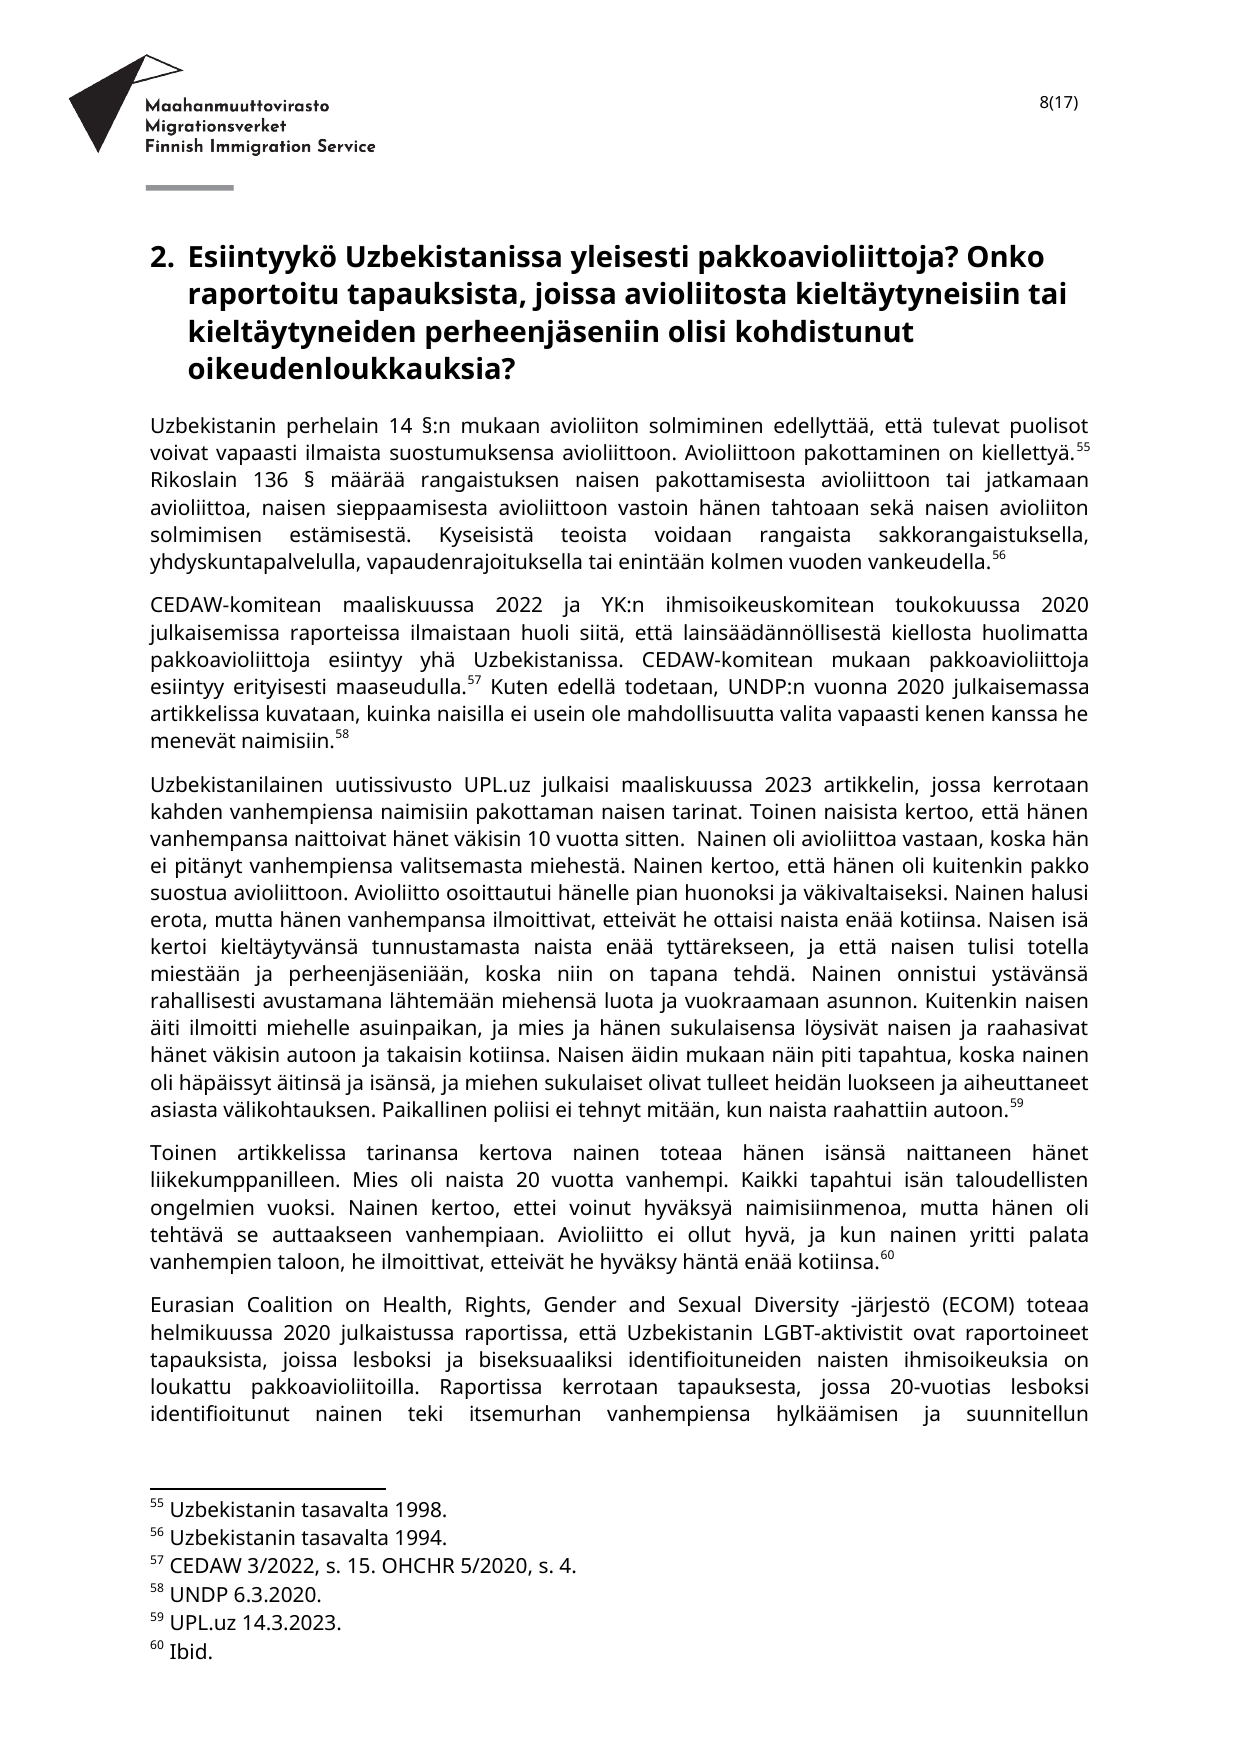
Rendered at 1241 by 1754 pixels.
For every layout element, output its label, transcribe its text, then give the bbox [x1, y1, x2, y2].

text Uzbekistanin perhelain 14 §:n mukaan avioliiton solmiminen edellyttää, että tulevat puolisot voivat vapaasti ilmaista suostumuksensa avioliittoon. Avioliittoon pakottaminen on kiellettyä. Rikoslain 136 § määrää rangaistuksen naisen pakottamisesta avioliittoon tai jatkamaan avioliittoa, naisen sieppaamisesta avioliittoon vastoin hänen tahtoaan sekä naisen avioliiton solmimisen estämisestä. Kyseisistä teoista voidaan rangaista sakkorangaistuksella, yhdyskuntapalvelulla, vapaudenrajoituksella tai enintään kolmen vuoden vankeudella. [150, 412, 1090, 574]
picture [68, 54, 376, 191]
subtitle Esiintyykö Uzbekistanissa yleisesti pakkoavioliittoja? Onko raportoitu tapauksista, joissa avioliitosta kieltäytyneisiin tai kieltäytyneiden perheenjäseniin olisi kohdistunut oikeudenloukkauksia? [150, 237, 1090, 387]
text Toinen artikkelissa tarinansa kertova nainen toteaa hänen isänsä naittaneen hänet liikekumppanilleen. Mies oli naista 20 vuotta vanhempi. Kaikki tapahtui isän taloudellisten ongelmien vuoksi. Nainen kertoo, ettei voinut hyväksyä naimisiinmenoa, mutta hänen oli tehtävä se auttaakseen vanhempiaan. Avioliitto ei ollut hyvä, ja kun nainen yritti palata vanhempien taloon, he ilmoittivat, etteivät he hyväksy häntä enää kotiinsa. [150, 1139, 1090, 1274]
text Uzbekistanilainen uutissivusto UPL.uz julkaisi maaliskuussa 2023 artikkelin, jossa kerrotaan kahden vanhempiensa naimisiin pakottaman naisen tarinat. Toinen naisista kertoo, että hänen vanhempansa naittoivat hänet väkisin 10 vuotta sitten. Nainen oli avioliittoa vastaan, koska hän ei pitänyt vanhempiensa valitsemasta miehestä. Nainen kertoo, että hänen oli kuitenkin pakko suostua avioliittoon. Avioliitto osoittautui hänelle pian huonoksi ja väkivaltaiseksi. Nainen halusi erota, mutta hänen vanhempansa ilmoittivat, etteivät he ottaisi naista enää kotiinsa. Naisen isä kertoi kieltäytyvänsä tunnustamasta naista enää tyttärekseen, ja että naisen tulisi totella miestään ja perheenjäseniään, koska niin on tapana tehdä. Nainen onnistui ystävänsä rahallisesti avustamana lähtemään miehensä luota ja vuokraamaan asunnon. Kuitenkin naisen äiti ilmoitti miehelle asuinpaikan, ja mies ja hänen sukulaisensa löysivät naisen ja raahasivat hänet väkisin autoon ja takaisin kotiinsa. Naisen äidin mukaan näin piti tapahtua, koska nainen oli häpäissyt äitinsä ja isänsä, ja miehen sukulaiset olivat tulleet heidän luokseen ja aiheuttaneet asiasta välikohtauksen. Paikallinen poliisi ei tehnyt mitään, kun naista raahattiin autoon. [150, 770, 1090, 1122]
text CEDAW-komitean maaliskuussa 2022 ja YK:n ihmisoikeuskomitean toukokuussa 2020 julkaisemissa raporteissa ilmaistaan huoli siitä, että lainsäädännöllisestä kiellosta huolimatta pakkoavioliittoja esiintyy yhä Uzbekistanissa. CEDAW-komitean mukaan pakkoavioliittoja esiintyy erityisesti maaseudulla. Kuten edellä todetaan, UNDP:n vuonna 2020 julkaisemassa artikkelissa kuvataan, kuinka naisilla ei usein ole mahdollisuutta valita vapaasti kenen kanssa he menevät naimisiin. [150, 591, 1090, 754]
